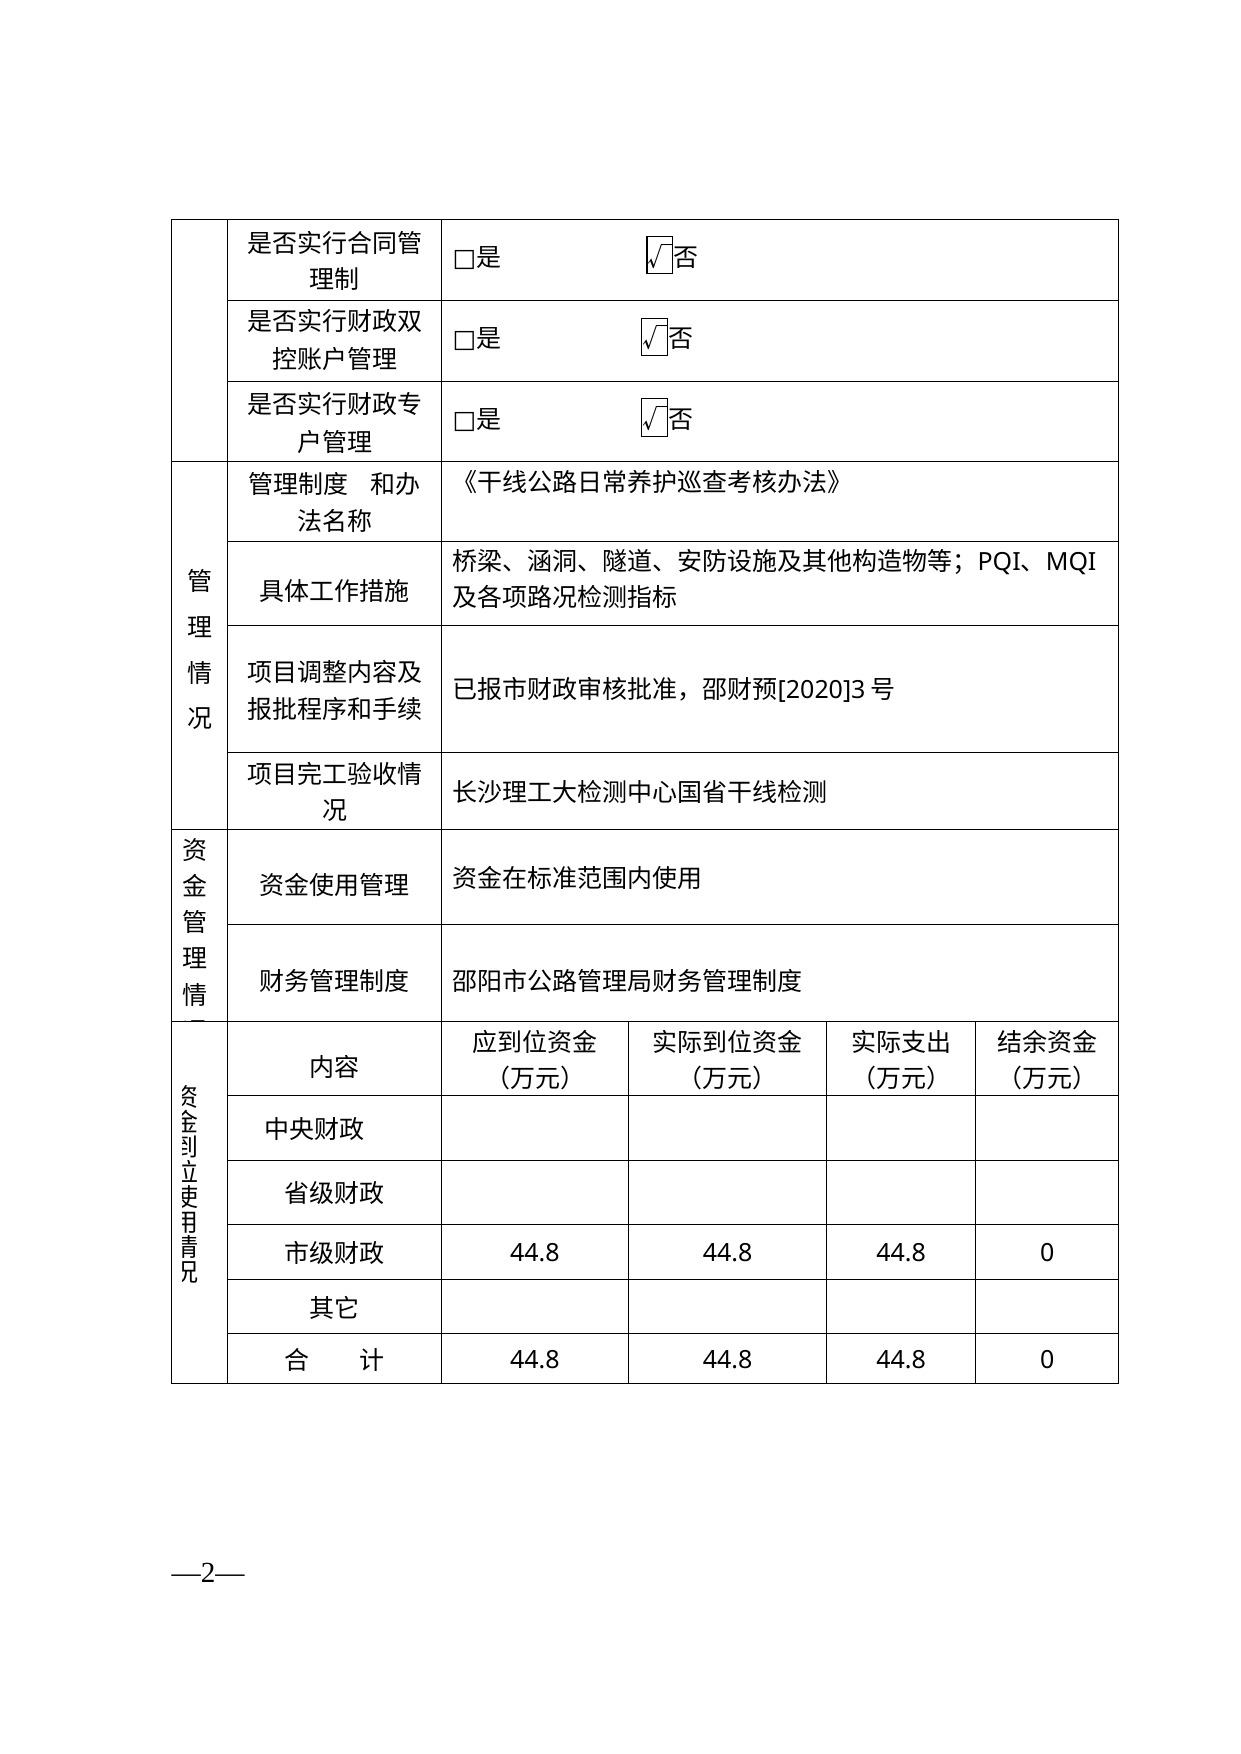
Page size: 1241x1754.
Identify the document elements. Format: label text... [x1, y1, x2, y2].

table_cell 0 [976, 1225, 1118, 1279]
table_cell 44.8 [442, 1225, 628, 1279]
table_cell 44.8 [827, 1334, 975, 1383]
table_cell 是否实行合同管理制 [228, 220, 441, 300]
table_cell [629, 1096, 826, 1159]
table_cell 桥梁、涵洞、隧道、安防设施及其他构造物等；PQI、MQI及各项路况检测指标 [442, 542, 1118, 624]
table_cell [629, 1161, 826, 1223]
table_cell [827, 1096, 975, 1159]
table_cell 结余资金（万元） [976, 1022, 1118, 1095]
table_cell 应到位资金（万元） [442, 1022, 628, 1095]
table_cell [442, 1280, 628, 1333]
table_cell 资金在标准范围内使用 [442, 830, 1118, 924]
table_cell 具体工作措施 [228, 542, 441, 624]
table_cell [827, 1280, 975, 1333]
table_cell 已报市财政审核批准，邵财预[2020]3号 [442, 626, 1118, 752]
table_cell 市级财政 [228, 1225, 441, 1279]
table_cell □是 √否 [442, 220, 1118, 300]
table_cell □是 √否 [442, 382, 1118, 461]
table_cell 44.8 [629, 1334, 826, 1383]
table_cell 44.8 [629, 1225, 826, 1279]
table_cell 是否实行财政双控账户管理 管理 [228, 301, 441, 381]
table_cell 中央财政 [228, 1096, 441, 1159]
table_cell 资金管理情况 [172, 830, 227, 1021]
table_cell 内容 [228, 1022, 441, 1095]
table_cell □是 √否 [442, 301, 1118, 381]
table_cell [976, 1096, 1118, 1159]
table_cell [827, 1161, 975, 1223]
table_cell 管理制度 和办法名称 [228, 462, 441, 541]
table_cell 实际支出（万元） [827, 1022, 975, 1095]
table_cell 《干线公路日常养护巡查考核办法》 [442, 462, 1118, 541]
table_cell 44.8 [827, 1225, 975, 1279]
table_cell 省级财政 [228, 1161, 441, 1223]
table_cell 合 计 [228, 1334, 441, 1383]
table_cell 其它 [228, 1280, 441, 1333]
table_cell [442, 1096, 628, 1159]
table_cell 管理情况 [172, 462, 227, 829]
table_cell 项目完工验收情况 [228, 753, 441, 829]
table_cell 实际到位资金（万元） [629, 1022, 826, 1095]
table_cell [629, 1280, 826, 1333]
table_cell 项目调整内容及报批程序和手续 [228, 626, 441, 752]
table_cell 是否实行财政专户管理 [228, 382, 441, 461]
table_cell [976, 1280, 1118, 1333]
table_cell [976, 1161, 1118, 1223]
table_cell 资金使用管理 [228, 830, 441, 924]
table_cell 邵阳市公路管理局财务管理制度 [442, 925, 1118, 1021]
table_cell [442, 1161, 628, 1223]
table_cell 长沙理工大检测中心国省干线检测 [442, 753, 1118, 829]
table_cell 0 [976, 1334, 1118, 1383]
table_cell 44.8 [442, 1334, 628, 1383]
table_cell 资金到位使用情况 [172, 1022, 227, 1383]
table_cell 财务管理制度 [228, 925, 441, 1021]
